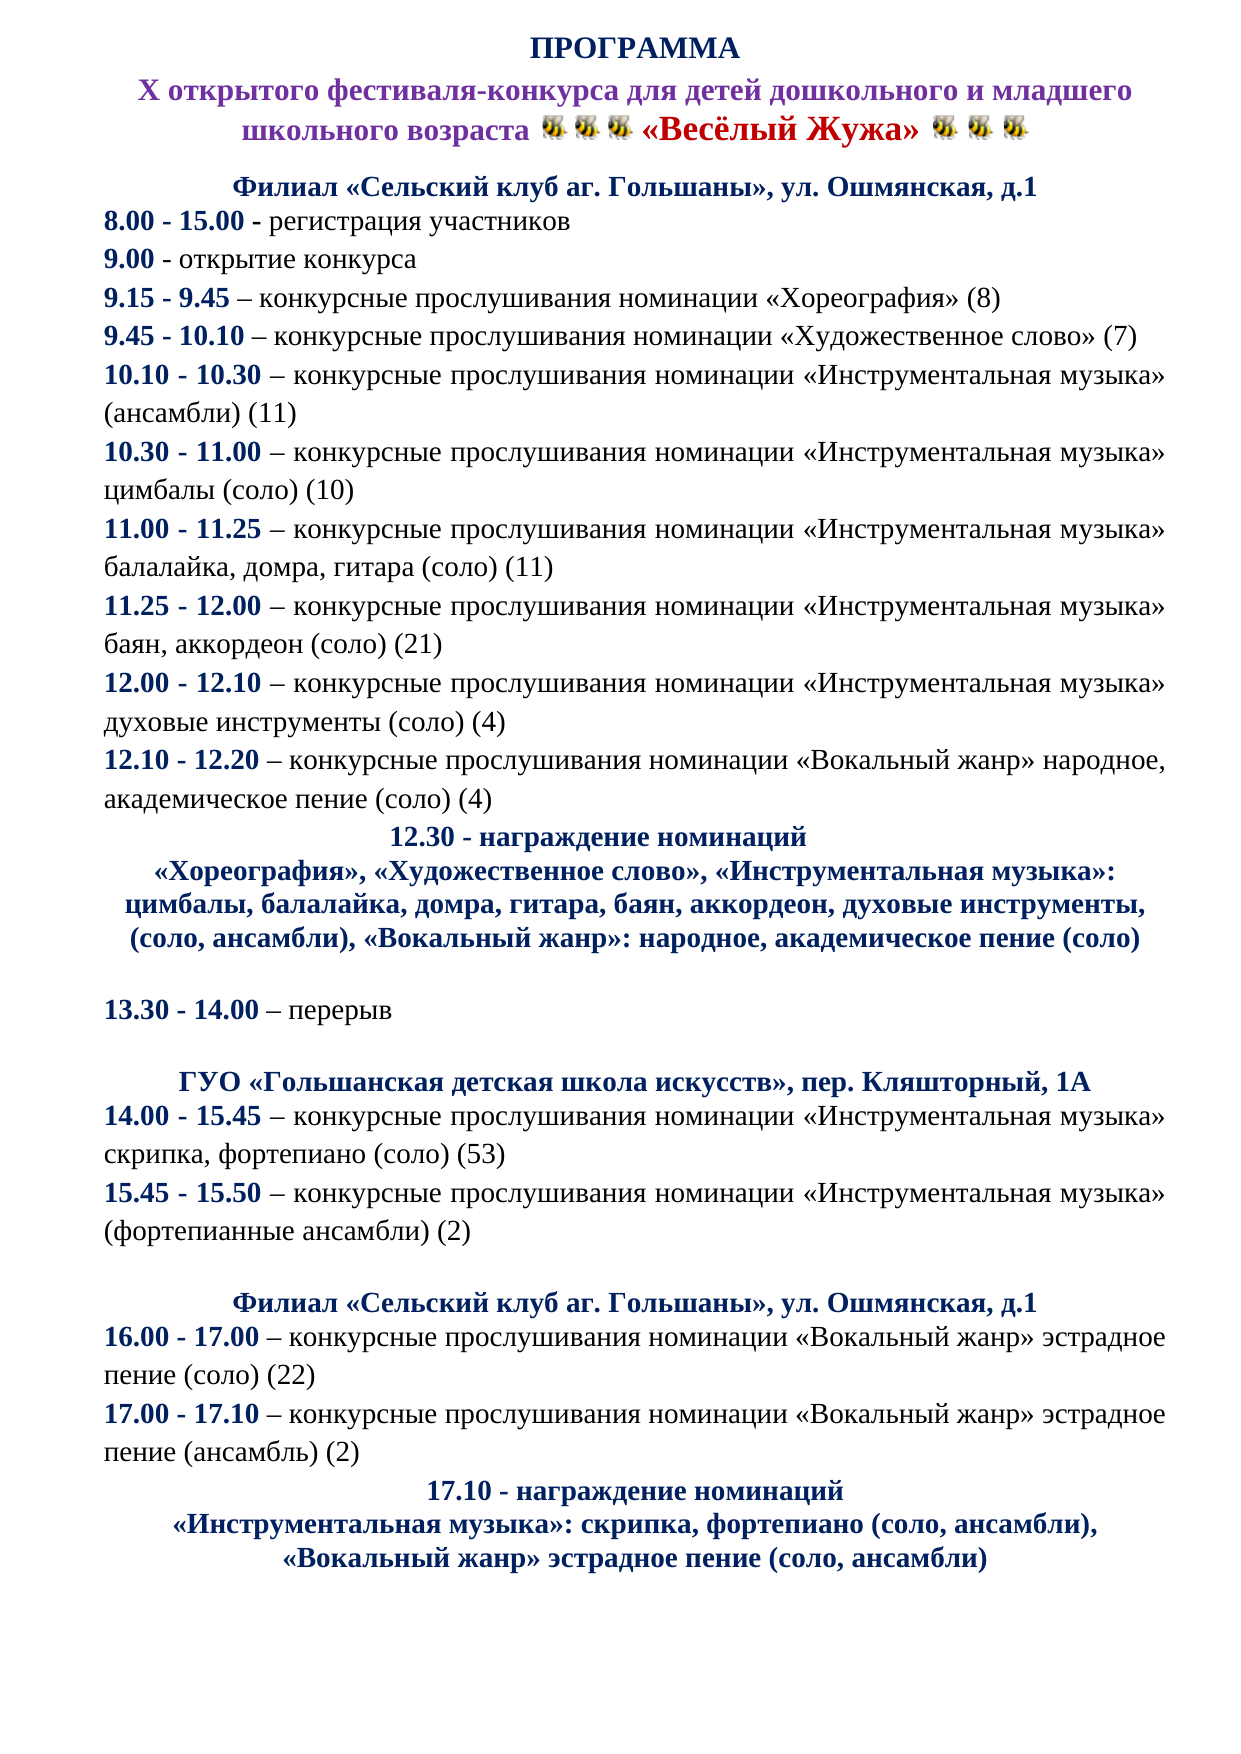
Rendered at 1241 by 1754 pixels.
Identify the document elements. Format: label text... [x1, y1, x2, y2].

text 10.30 - 11.00 – конкурсные прослушивания номинации «Инструментальная музыка» цимбалы (соло) (10) [103, 434, 1167, 506]
text 12.30 - награждение номинаций [29, 819, 1167, 853]
text 9.15 - 9.45 – конкурсные прослушивания номинации «Хореография» (8) [103, 280, 1167, 313]
text ГУО «Гольшанская детская школа искусств», пер. Кляшторный, 1А [103, 1064, 1167, 1098]
text 9.45 - 10.10 – конкурсные прослушивания номинации «Художественное слово» (7) [103, 318, 1167, 352]
text 12.00 - 12.10 – конкурсные прослушивания номинации «Инструментальная музыка» духовые инструменты (соло) (4) [103, 665, 1167, 737]
text «Хореография», «Художественное слово», «Инструментальная музыка»: цимбалы, балалайка, домра, гитара, баян, аккордеон, духовые инструменты, (соло, ансамбли), «Вокальный жанр»: народное, академическое пение (соло) [103, 853, 1167, 953]
text X открытого фестиваля-конкурса для детей дошкольного и младшего школьного возраста «Весёлый Жужа» [103, 71, 1167, 148]
picture [933, 115, 959, 140]
text 10.10 - 10.30 – конкурсные прослушивания номинации «Инструментальная музыка» (ансамбли) (11) [103, 357, 1167, 429]
text ПРОГРАММА [103, 29, 1167, 66]
text 17.10 - награждение номинаций [103, 1473, 1167, 1507]
text «Инструментальная музыка»: скрипка, фортепиано (соло, ансамбли), «Вокальный жанр» эстрадное пение (соло, ансамбли) [103, 1507, 1167, 1574]
picture [608, 115, 634, 140]
text 11.25 - 12.00 – конкурсные прослушивания номинации «Инструментальная музыка» баян, аккордеон (соло) (21) [103, 588, 1167, 660]
text 14.00 - 15.45 – конкурсные прослушивания номинации «Инструментальная музыка» скрипка, фортепиано (соло) (53) [103, 1098, 1167, 1170]
text 15.45 - 15.50 – конкурсные прослушивания номинации «Инструментальная музыка» (фортепианные ансамбли) (2) [103, 1175, 1167, 1247]
text 12.10 - 12.20 – конкурсные прослушивания номинации «Вокальный жанр» народное, академическое пение (соло) (4) [103, 742, 1167, 814]
text 13.30 - 14.00 – перерыв [103, 992, 1167, 1026]
text Филиал «Сельский клуб аг. Гольшаны», ул. Ошмянская, д.1 [103, 1285, 1167, 1319]
text 16.00 - 17.00 – конкурсные прослушивания номинации «Вокальный жанр» эстрадное пение (соло) (22) [103, 1319, 1167, 1391]
picture [968, 115, 994, 140]
text 9.00 - открытие конкурса [103, 241, 1167, 275]
picture [1003, 115, 1029, 140]
text 8.00 - 15.00 - регистрация участников [103, 203, 1167, 236]
text Филиал «Сельский клуб аг. Гольшаны», ул. Ошмянская, д.1 [103, 169, 1167, 203]
text 17.00 - 17.10 – конкурсные прослушивания номинации «Вокальный жанр» эстрадное пение (ансамбль) (2) [103, 1396, 1167, 1468]
picture [575, 115, 601, 140]
text 11.00 - 11.25 – конкурсные прослушивания номинации «Инструментальная музыка» балалайка, домра, гитара (соло) (11) [103, 511, 1167, 583]
picture [542, 115, 568, 140]
